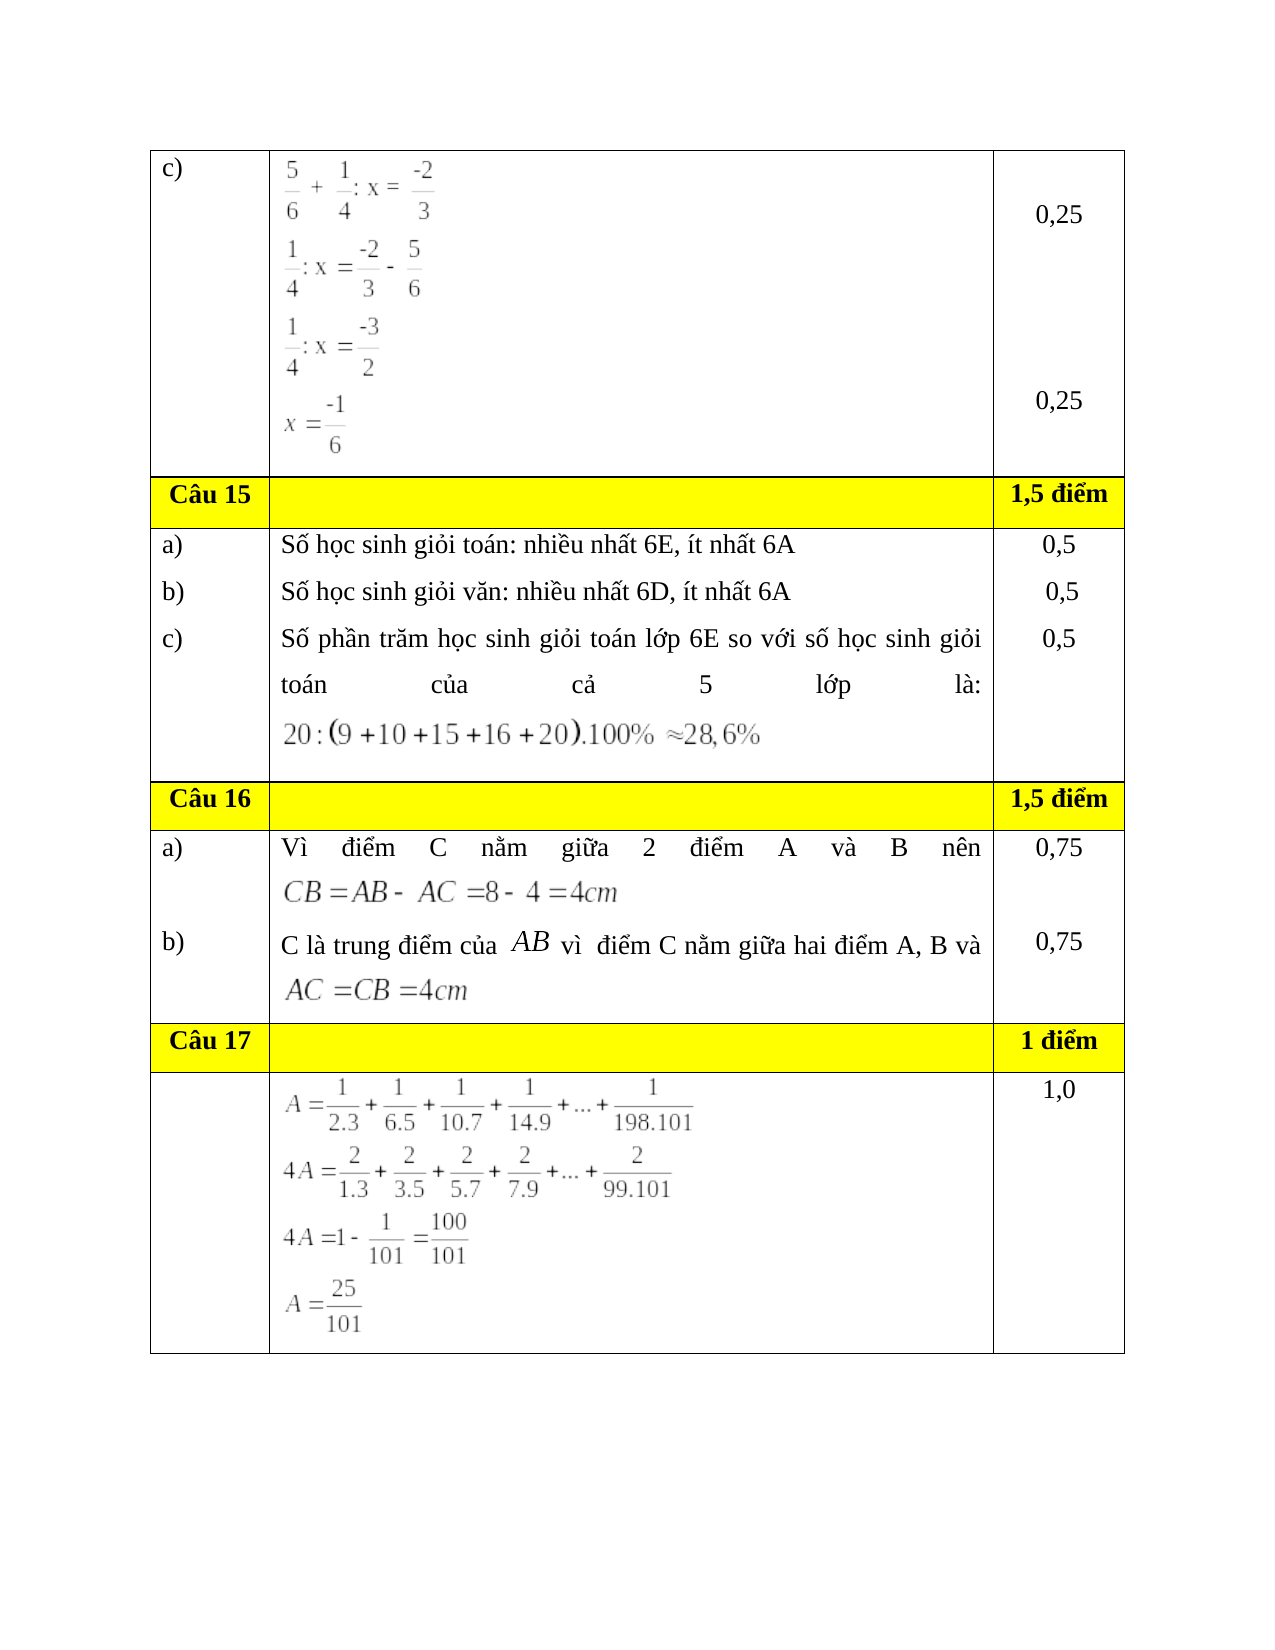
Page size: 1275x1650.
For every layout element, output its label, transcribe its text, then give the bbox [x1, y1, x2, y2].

table_cell a) b) [151, 831, 269, 1023]
table_cell [270, 1073, 993, 1353]
table_cell [270, 478, 993, 528]
table_cell 1,5 điểm [994, 478, 1124, 528]
table_cell 0,75 0,75 [994, 831, 1124, 1023]
table_cell [151, 1073, 269, 1353]
table_cell 1,0 [994, 1073, 1124, 1353]
table_cell [270, 1024, 993, 1072]
table_cell a) b) c) [151, 529, 269, 781]
table_cell Vì điểm C nằm giữa 2 điểm A và B nên C là trung điểm của vì điểm C nằm giữa hai điểm A, B và [270, 831, 993, 1023]
table_cell 0,25 0,25 [994, 151, 1124, 476]
table_cell Số học sinh giỏi toán: nhiều nhất 6E, ít nhất 6A Số học sinh giỏi văn: nhiều nhất 6D, ít nhất 6A Số phần trăm học sinh giỏi toán lớp 6E so với số học sinh giỏi toán của cả 5 lớp là: [270, 529, 993, 781]
table_cell 0,5 0,5 0,5 [994, 529, 1124, 781]
table_cell Câu 17 [151, 1024, 269, 1072]
table_cell 1 điểm [994, 1024, 1124, 1072]
table_cell c) [151, 151, 269, 476]
table_cell [270, 783, 993, 830]
table_cell Câu 15 [151, 478, 269, 528]
table_cell 1,5 điểm [994, 783, 1124, 830]
table_cell [270, 151, 993, 476]
table_cell Câu 16 [151, 783, 269, 830]
